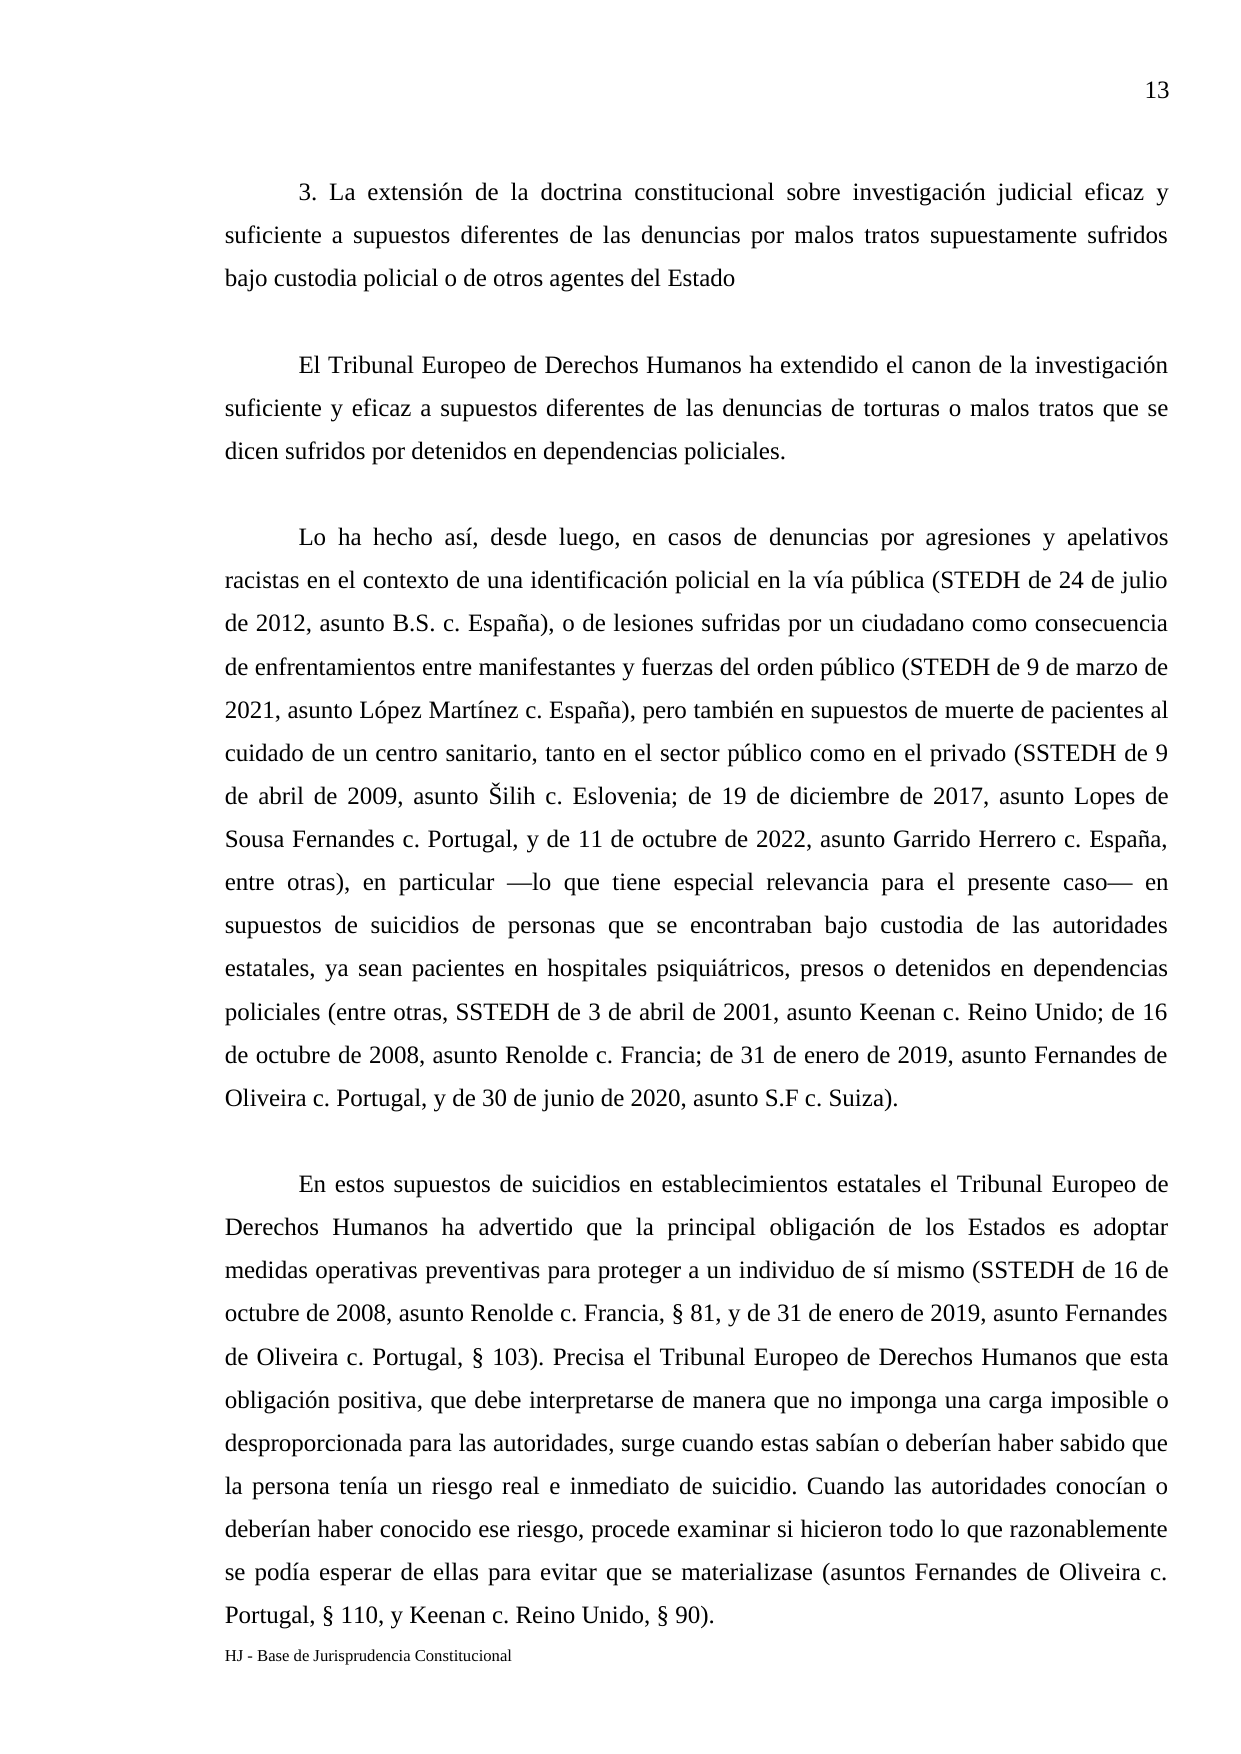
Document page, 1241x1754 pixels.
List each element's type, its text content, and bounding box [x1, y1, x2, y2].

text Lo ha hecho así, desde luego, en casos de denuncias por agresiones y apelativos racistas en el contexto de una identificación policial en la vía pública (STEDH de 24 de julio de 2012, asunto B.S. c. España), o de lesiones sufridas por un ciudadano como consecuencia de enfrentamientos entre manifestantes y fuerzas del orden público (STEDH de 9 de marzo de 2021, asunto López Martínez c. España), pero también en supuestos de muerte de pacientes al cuidado de un centro sanitario, tanto en el sector público como en el privado (SSTEDH de 9 de abril de 2009, asunto Šilih c. Eslovenia; de 19 de diciembre de 2017, asunto Lopes de Sousa Fernandes c. Portugal, y de 11 de octubre de 2022, asunto Garrido Herrero c. España, entre otras), en particular —lo que tiene especial relevancia para el presente caso— en supuestos de suicidios de personas que se encontraban bajo custodia de las autoridades estatales, ya sean pacientes en hospitales psiquiátricos, presos o detenidos en dependencias policiales (entre otras, SSTEDH de 3 de abril de 2001, asunto Keenan c. Reino Unido; de 16 de octubre de 2008, asunto Renolde c. Francia; de 31 de enero de 2019, asunto Fernandes de Oliveira c. Portugal, y de 30 de junio de 2020, asunto S.F c. Suiza). [224, 522, 1169, 1112]
text El Tribunal Europeo de Derechos Humanos ha extendido el canon de la investigación suficiente y eficaz a supuestos diferentes de las denuncias de torturas o malos tratos que se dicen sufridos por detenidos en dependencias policiales. [224, 350, 1169, 465]
text 3. La extensión de la doctrina constitucional sobre investigación judicial eficaz y suficiente a supuestos diferentes de las denuncias por malos tratos supuestamente sufridos bajo custodia policial o de otros agentes del Estado [224, 177, 1169, 292]
text En estos supuestos de suicidios en establecimientos estatales el Tribunal Europeo de Derechos Humanos ha advertido que la principal obligación de los Estados es adoptar medidas operativas preventivas para proteger a un individuo de sí mismo (SSTEDH de 16 de octubre de 2008, asunto Renolde c. Francia, § 81, y de 31 de enero de 2019, asunto Fernandes de Oliveira c. Portugal, § 103). Precisa el Tribunal Europeo de Derechos Humanos que esta obligación positiva, que debe interpretarse de manera que no imponga una carga imposible o desproporcionada para las autoridades, surge cuando estas sabían o deberían haber sabido que la persona tenía un riesgo real e inmediato de suicidio. Cuando las autoridades conocían o deberían haber conocido ese riesgo, procede examinar si hicieron todo lo que razonablemente se podía esperar de ellas para evitar que se materializase (asuntos Fernandes de Oliveira c. Portugal, § 110, y Keenan c. Reino Unido, § 90). [224, 1169, 1169, 1629]
